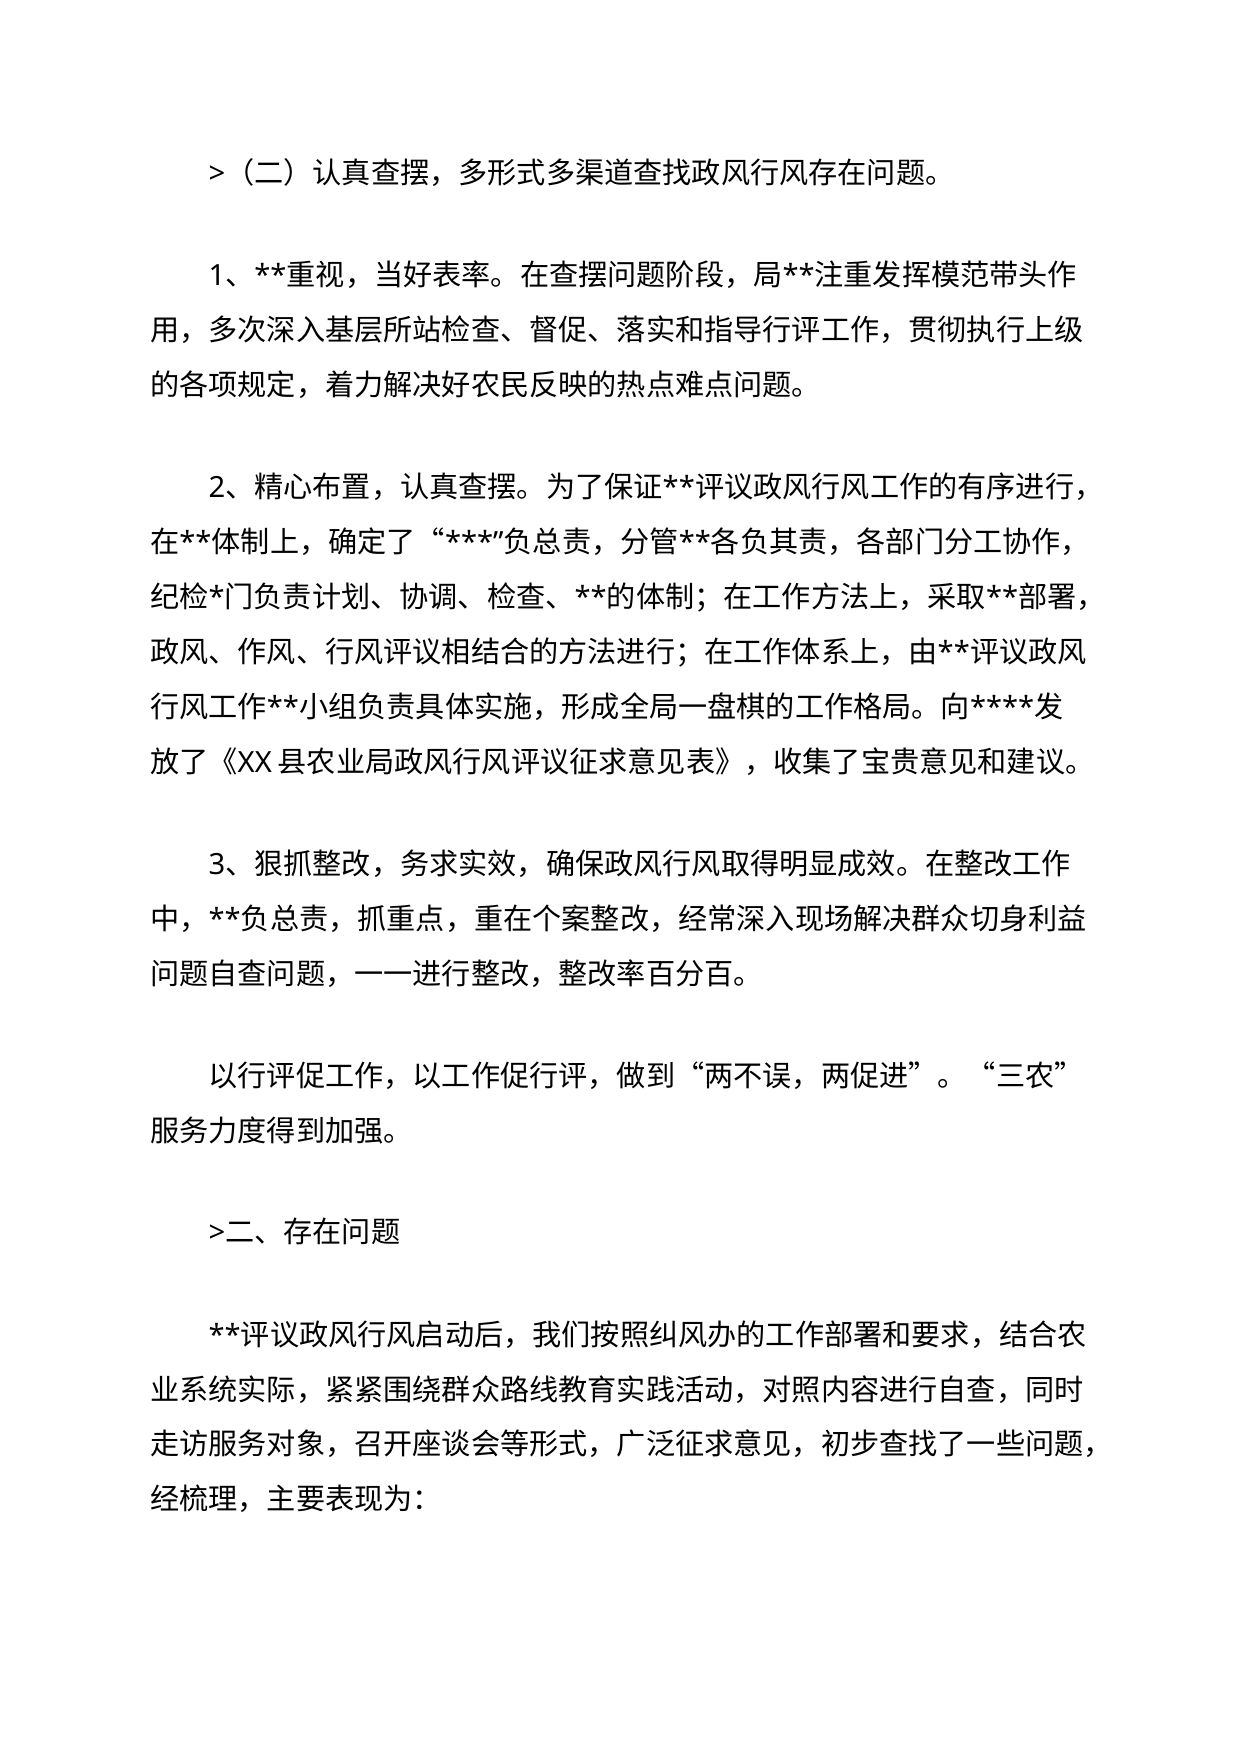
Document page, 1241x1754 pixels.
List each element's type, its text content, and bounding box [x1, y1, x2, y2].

text >二、存在问题 [150, 1209, 1090, 1251]
text 以行评促工作，以工作促行评，做到“两不误，两促进”。“三农”服务力度得到加强。 [150, 1052, 1090, 1149]
text 1、**重视，当好表率。在查摆问题阶段，局**注重发挥模范带头作用，多次深入基层所站检查、督促、落实和指导行评工作，贯彻执行上级的各项规定，着力解决好农民反映的热点难点问题。 [150, 252, 1090, 404]
text **评议政风行风启动后，我们按照纠风办的工作部署和要求，结合农业系统实际，紧紧围绕群众路线教育实践活动，对照内容进行自查，同时走访服务对象，召开座谈会等形式，广泛征求意见，初步查找了一些问题，经梳理，主要表现为： [150, 1311, 1090, 1518]
text 3、狠抓整改，务求实效，确保政风行风取得明显成效。在整改工作中，**负总责，抓重点，重在个案整改，经常深入现场解决群众切身利益问题自查问题，一一进行整改，整改率百分百。 [150, 841, 1090, 993]
text 2、精心布置，认真查摆。为了保证**评议政风行风工作的有序进行，在**体制上，确定了“***”负总责，分管**各负其责，各部门分工协作，纪检*门负责计划、协调、检查、**的体制；在工作方法上，采取**部署，政风、作风、行风评议相结合的方法进行；在工作体系上，由**评议政风行风工作**小组负责具体实施，形成全局一盘棋的工作格局。向****发放了《XX县农业局政风行风评议征求意见表》，收集了宝贵意见和建议。 [150, 464, 1090, 781]
text >（二）认真查摆，多形式多渠道查找政风行风存在问题。 [150, 150, 1090, 192]
